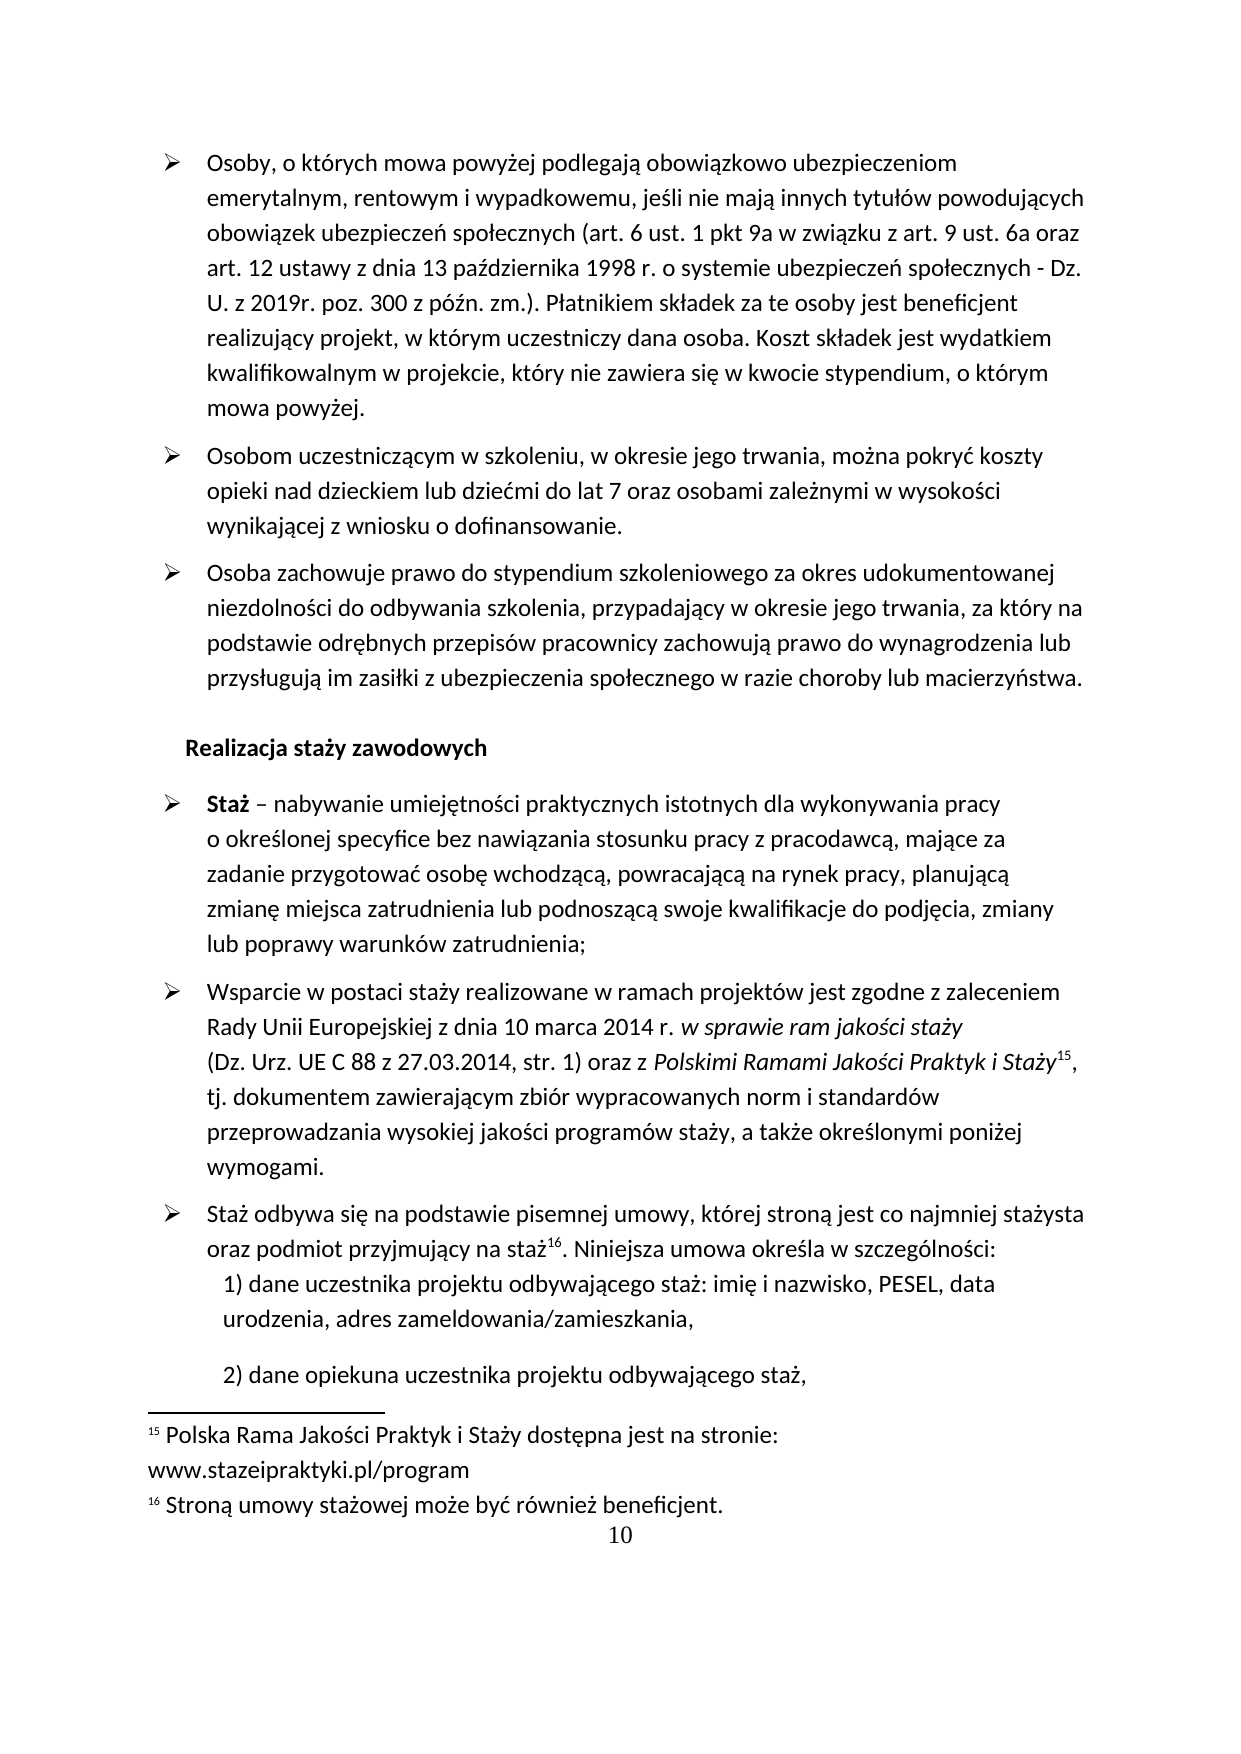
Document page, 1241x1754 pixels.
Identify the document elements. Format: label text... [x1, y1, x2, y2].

text zadanie przygotować osobę wchodzącą, powracającą na rynek pracy, planującą [177, 858, 1093, 889]
list Osoby, o których mowa powyżej podlegają obowiązkowo ubezpieczeniom emerytalnym, rentowym i wypadkowemu, jeśli nie mają innych tytułów powodujących obowiązek ubezpieczeń społecznych (art. 6 ust. 1 pkt 9a w związku z art. 9 ust. 6a oraz art. 12 ustawy z dnia 13 października 1998 r. o systemie ubezpieczeń społecznych - Dz. U. z 2019r. poz. 300 z późn. zm.). Płatnikiem składek za te osoby jest beneficjent realizujący projekt, w którym uczestniczy dana osoba. Koszt składek jest wydatkiem kwalifikowalnym w projekcie, który nie zawiera się w kwocie stypendium, o którym mowa powyżej. [162, 148, 1093, 423]
list Staż odbywa się na podstawie pisemnej umowy, której stroną jest co najmniej stażysta oraz podmiot przyjmujący na staż. Niniejsza umowa określa w szczególności: [162, 1198, 1093, 1264]
subtitle Realizacja staży zawodowych [185, 733, 1093, 763]
text 2) dane opiekuna uczestnika projektu odbywającego staż, [223, 1359, 1093, 1390]
list Wsparcie w postaci staży realizowane w ramach projektów jest zgodne z zaleceniem Rady Unii Europejskiej z dnia 10 marca 2014 r. w sprawie ram jakości staży (Dz. Urz. UE C 88 z 27.03.2014, str. 1) oraz z Polskimi Ramami Jakości Praktyk i Staży, tj. dokumentem zawierającym zbiór wypracowanych norm i standardów przeprowadzania wysokiej jakości programów staży, a także określonymi poniżej wymogami. [162, 976, 1093, 1181]
text o określonej specyfice bez nawiązania stosunku pracy z pracodawcą, mające za [207, 823, 1093, 854]
list Osoba zachowuje prawo do stypendium szkoleniowego za okres udokumentowanej niezdolności do odbywania szkolenia, przypadający w okresie jego trwania, za który na podstawie odrębnych przepisów pracownicy zachowują prawo do wynagrodzenia lub przysługują im zasiłki z ubezpieczenia społecznego w razie choroby lub macierzyństwa. [162, 558, 1093, 693]
list Staż – nabywanie umiejętności praktycznych istotnych dla wykonywania pracy [162, 788, 1093, 819]
text lub poprawy warunków zatrudnienia; [177, 928, 1093, 959]
text zmianę miejsca zatrudnienia lub podnoszącą swoje kwalifikacje do podjęcia, zmiany [177, 893, 1093, 924]
list Osobom uczestniczącym w szkoleniu, w okresie jego trwania, można pokryć koszty opieki nad dzieckiem lub dziećmi do lat 7 oraz osobami zależnymi w wysokości wynikającej z wniosku o dofinansowanie. [162, 440, 1093, 541]
text 1) dane uczestnika projektu odbywającego staż: imię i nazwisko, PESEL, data urodzenia, adres zameldowania/zamieszkania, [223, 1268, 1093, 1334]
